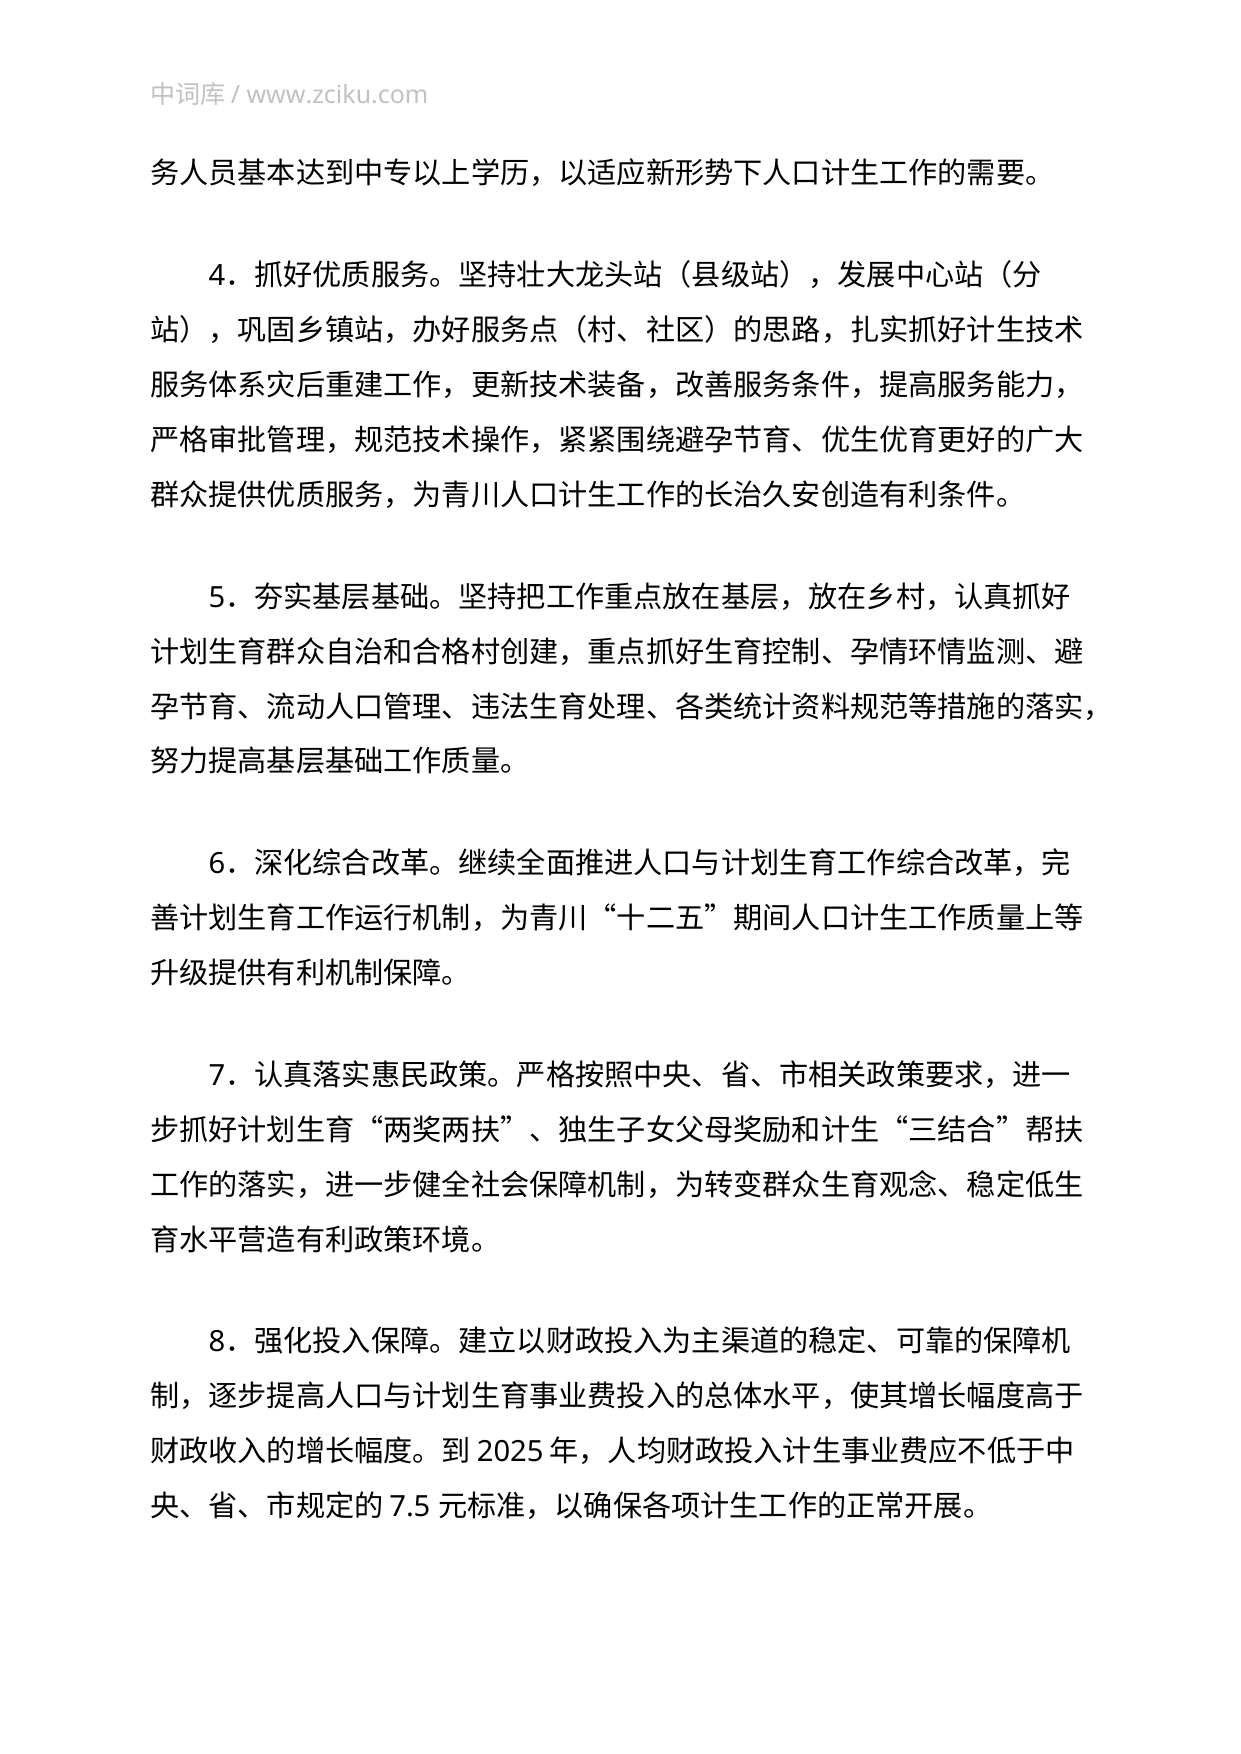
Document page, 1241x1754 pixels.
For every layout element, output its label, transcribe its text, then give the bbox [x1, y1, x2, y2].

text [150, 150, 1090, 192]
text 8．强化投入保障。建立以财政投入为主渠道的稳定、可靠的保障机制，逐步提高人口与计划生育事业费投入的总体水平，使其增长幅度高于财政收入的增长幅度。到2025年，人均财政投入计生事业费应不低于中央、省、市规定的7.5 元标准，以确保各项计生工作的正常开展。 [150, 1318, 1090, 1525]
text 5．夯实基层基础。坚持把工作重点放在基层，放在乡村，认真抓好计划生育群众自治和合格村创建，重点抓好生育控制、孕情环情监测、避孕节育、流动人口管理、违法生育处理、各类统计资料规范等措施的落实，努力提高基层基础工作质量。 [150, 573, 1090, 780]
text 6．深化综合改革。继续全面推进人口与计划生育工作综合改革，完善计划生育工作运行机制，为青川“十二五”期间人口计生工作质量上等升级提供有利机制保障。 [150, 840, 1090, 992]
text 4．抓好优质服务。坚持壮大龙头站（县级站），发展中心站（分站），巩固乡镇站，办好服务点（村、社区）的思路，扎实抓好计生技术服务体系灾后重建工作，更新技术装备，改善服务条件，提高服务能力，严格审批管理，规范技术操作，紧紧围绕避孕节育、优生优育更好的广大群众提供优质服务，为青川人口计生工作的长治久安创造有利条件。 [150, 252, 1090, 514]
text 7．认真落实惠民政策。严格按照中央、省、市相关政策要求，进一步抓好计划生育“两奖两扶”、独生子女父母奖励和计生“三结合”帮扶工作的落实，进一步健全社会保障机制，为转变群众生育观念、稳定低生育水平营造有利政策环境。 [150, 1051, 1090, 1258]
